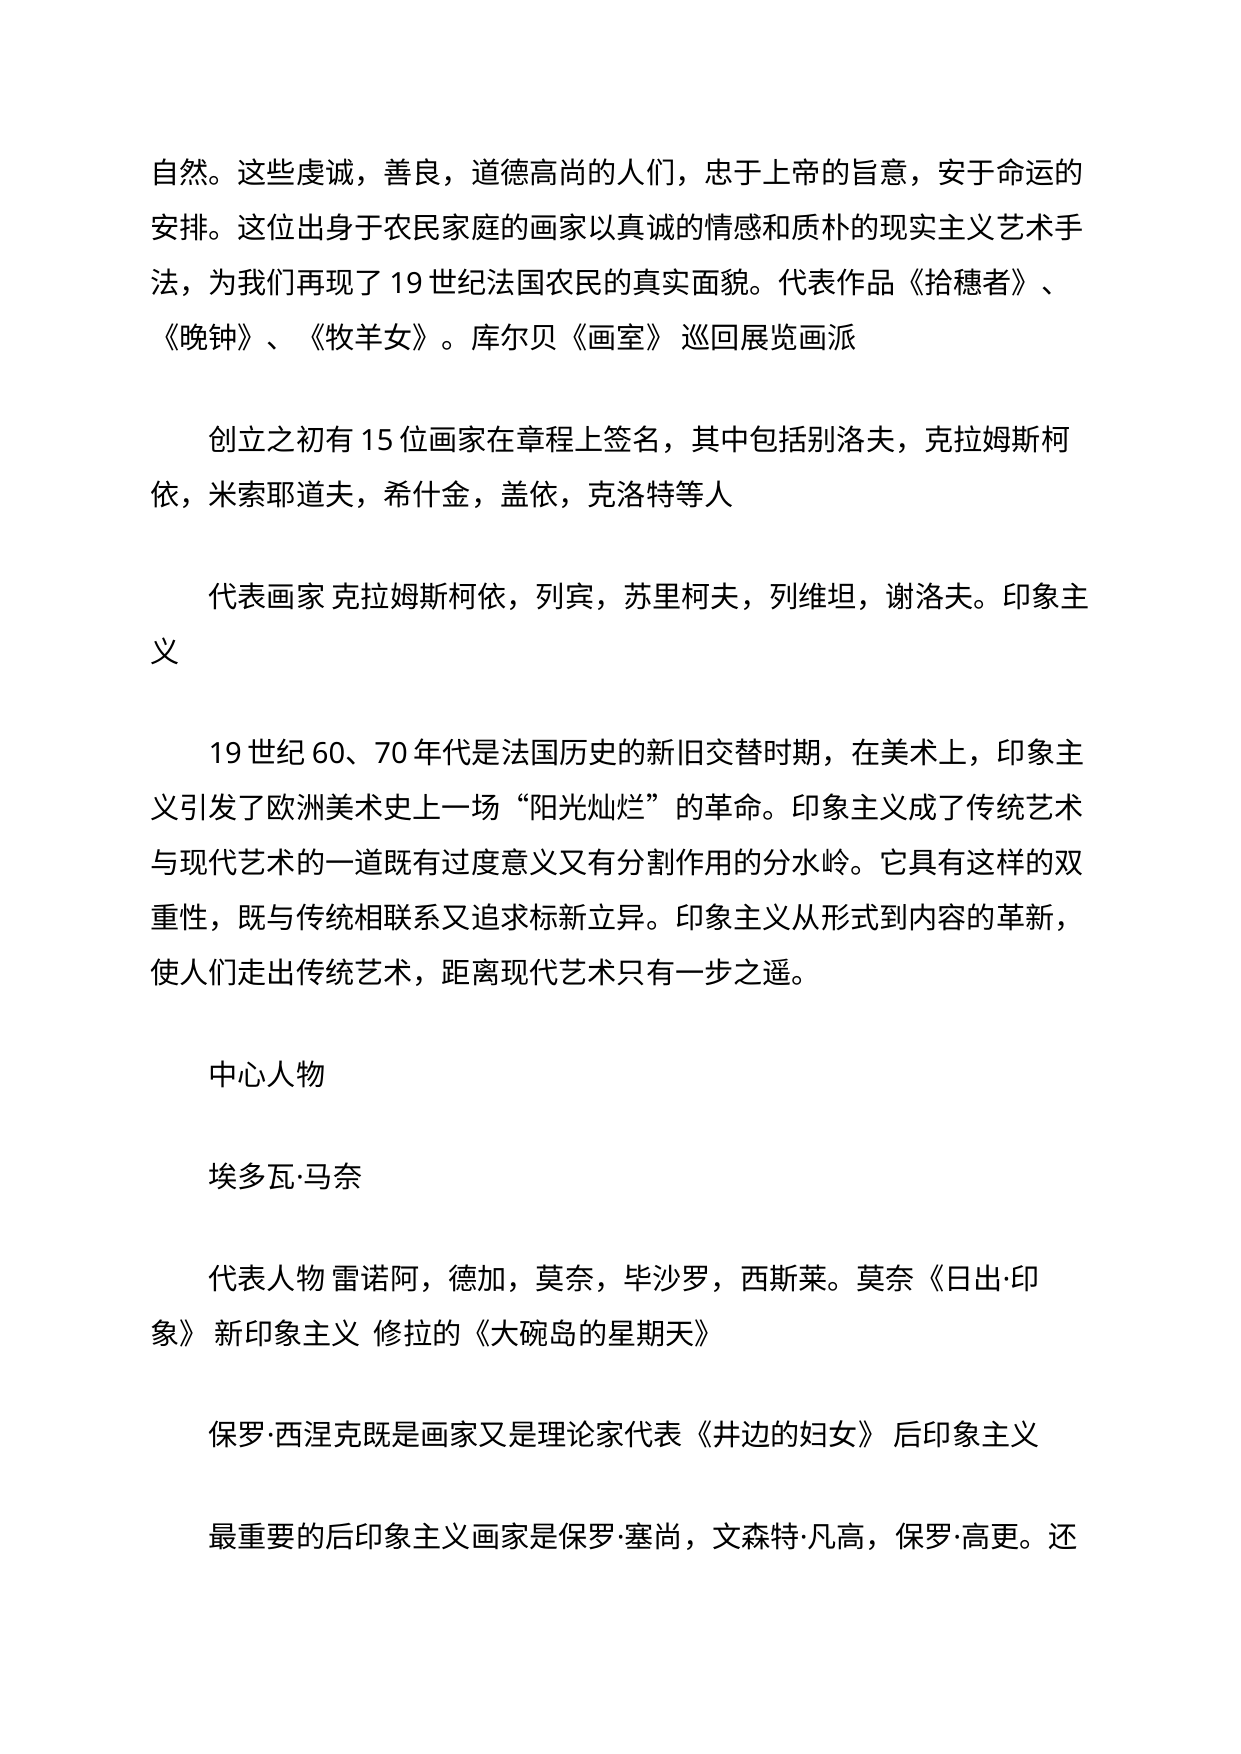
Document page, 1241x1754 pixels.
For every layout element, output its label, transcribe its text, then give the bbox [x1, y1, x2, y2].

text 代表人物 雷诺阿，德加，莫奈，毕沙罗，西斯莱。莫奈《日出·印象》 新印象主义 修拉的《大碗岛的星期天》 [150, 1255, 1090, 1352]
text 中心人物 [150, 1051, 1090, 1094]
text 保罗·西涅克既是画家又是理论家代表《井边的妇女》 后印象主义 [150, 1412, 1090, 1454]
text 19世纪60、70年代是法国历史的新旧交替时期，在美术上，印象主义引发了欧洲美术史上一场“阳光灿烂”的革命。印象主义成了传统艺术与现代艺术的一道既有过度意义又有分割作用的分水岭。它具有这样的双重性，既与传统相联系又追求标新立异。印象主义从形式到内容的革新，使人们走出传统艺术，距离现代艺术只有一步之遥。 [150, 730, 1090, 992]
text 创立之初有15位画家在章程上签名，其中包括别洛夫，克拉姆斯柯依，米索耶道夫，希什金，盖依，克洛特等人 [150, 417, 1090, 514]
text 代表画家 克拉姆斯柯依，列宾，苏里柯夫，列维坦，谢洛夫。印象主义 [150, 573, 1090, 671]
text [150, 1514, 1090, 1556]
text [150, 150, 1090, 357]
text 埃多瓦·马奈 [150, 1153, 1090, 1196]
